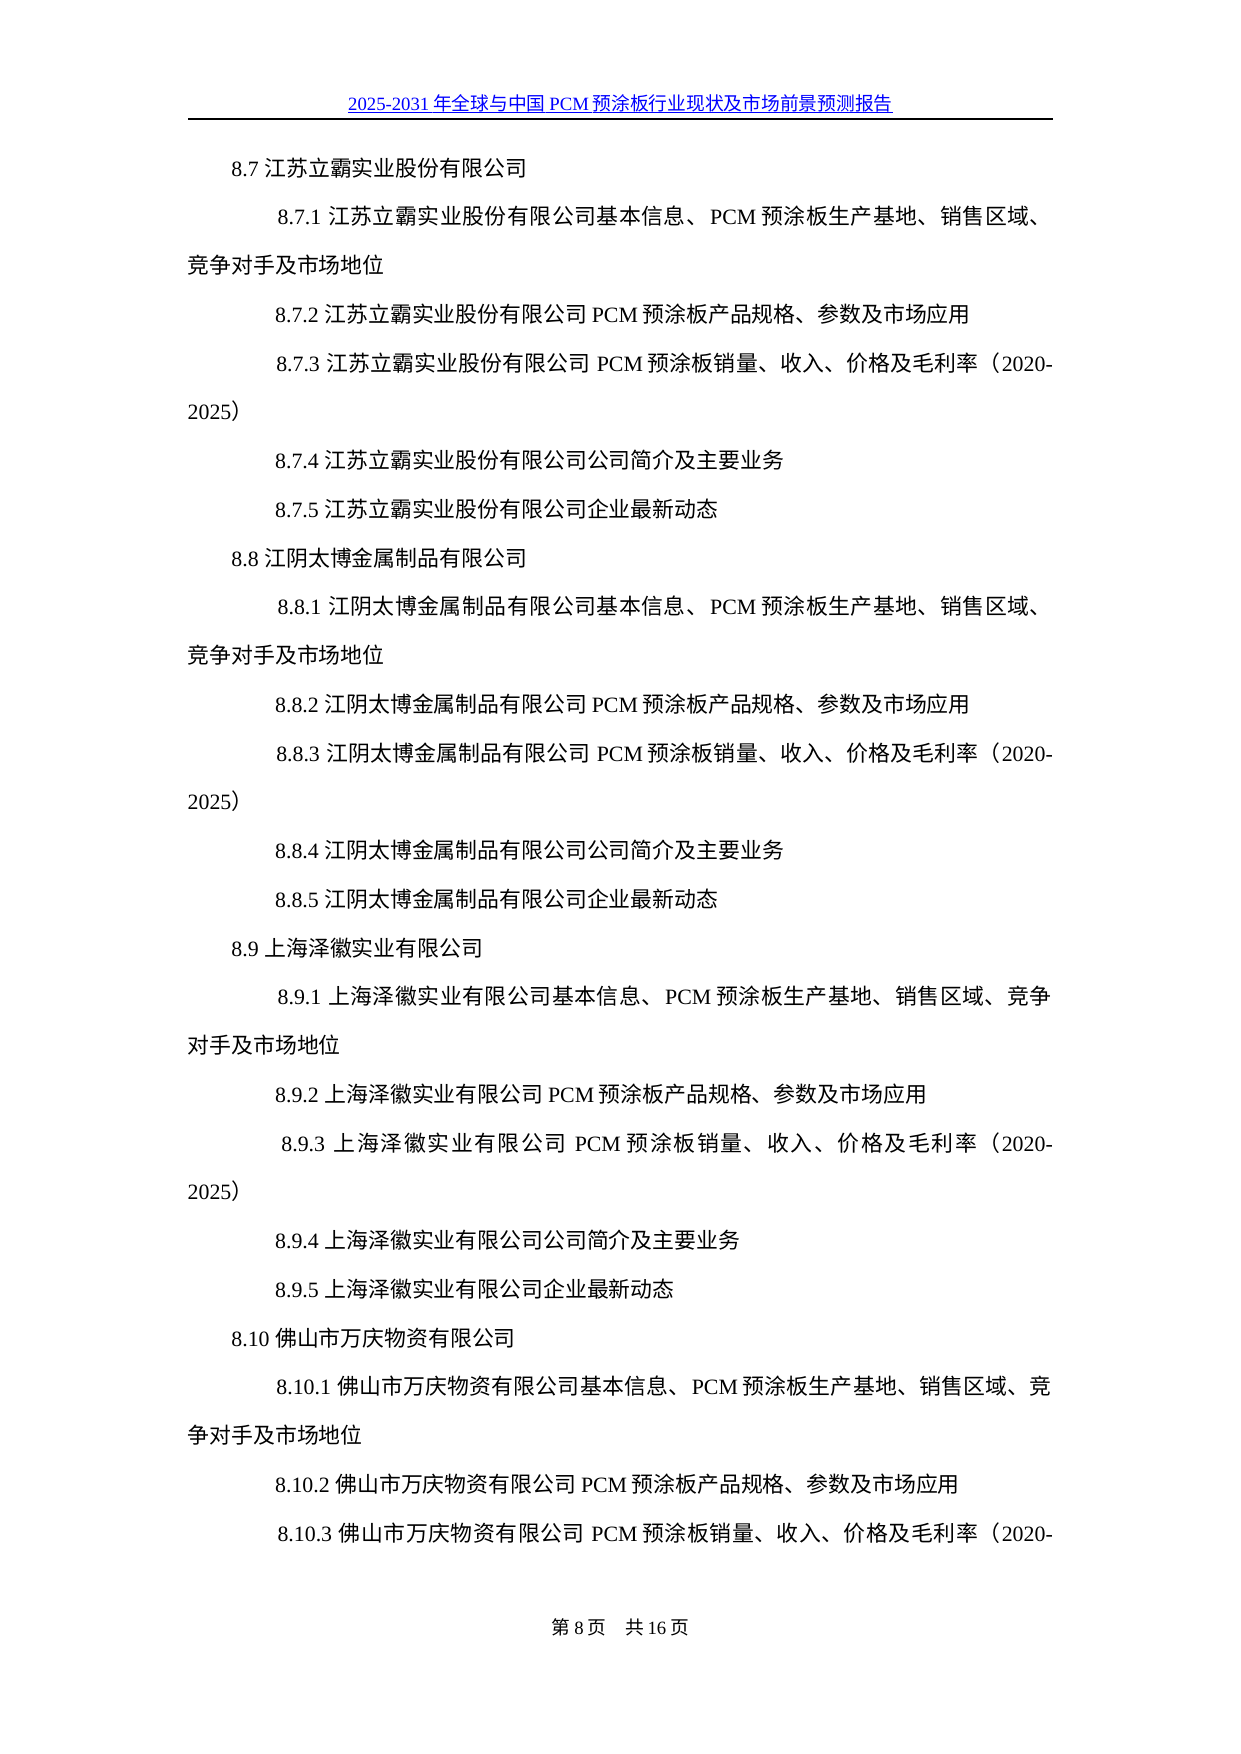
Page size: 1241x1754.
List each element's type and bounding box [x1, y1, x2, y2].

text [187, 150, 1053, 1548]
